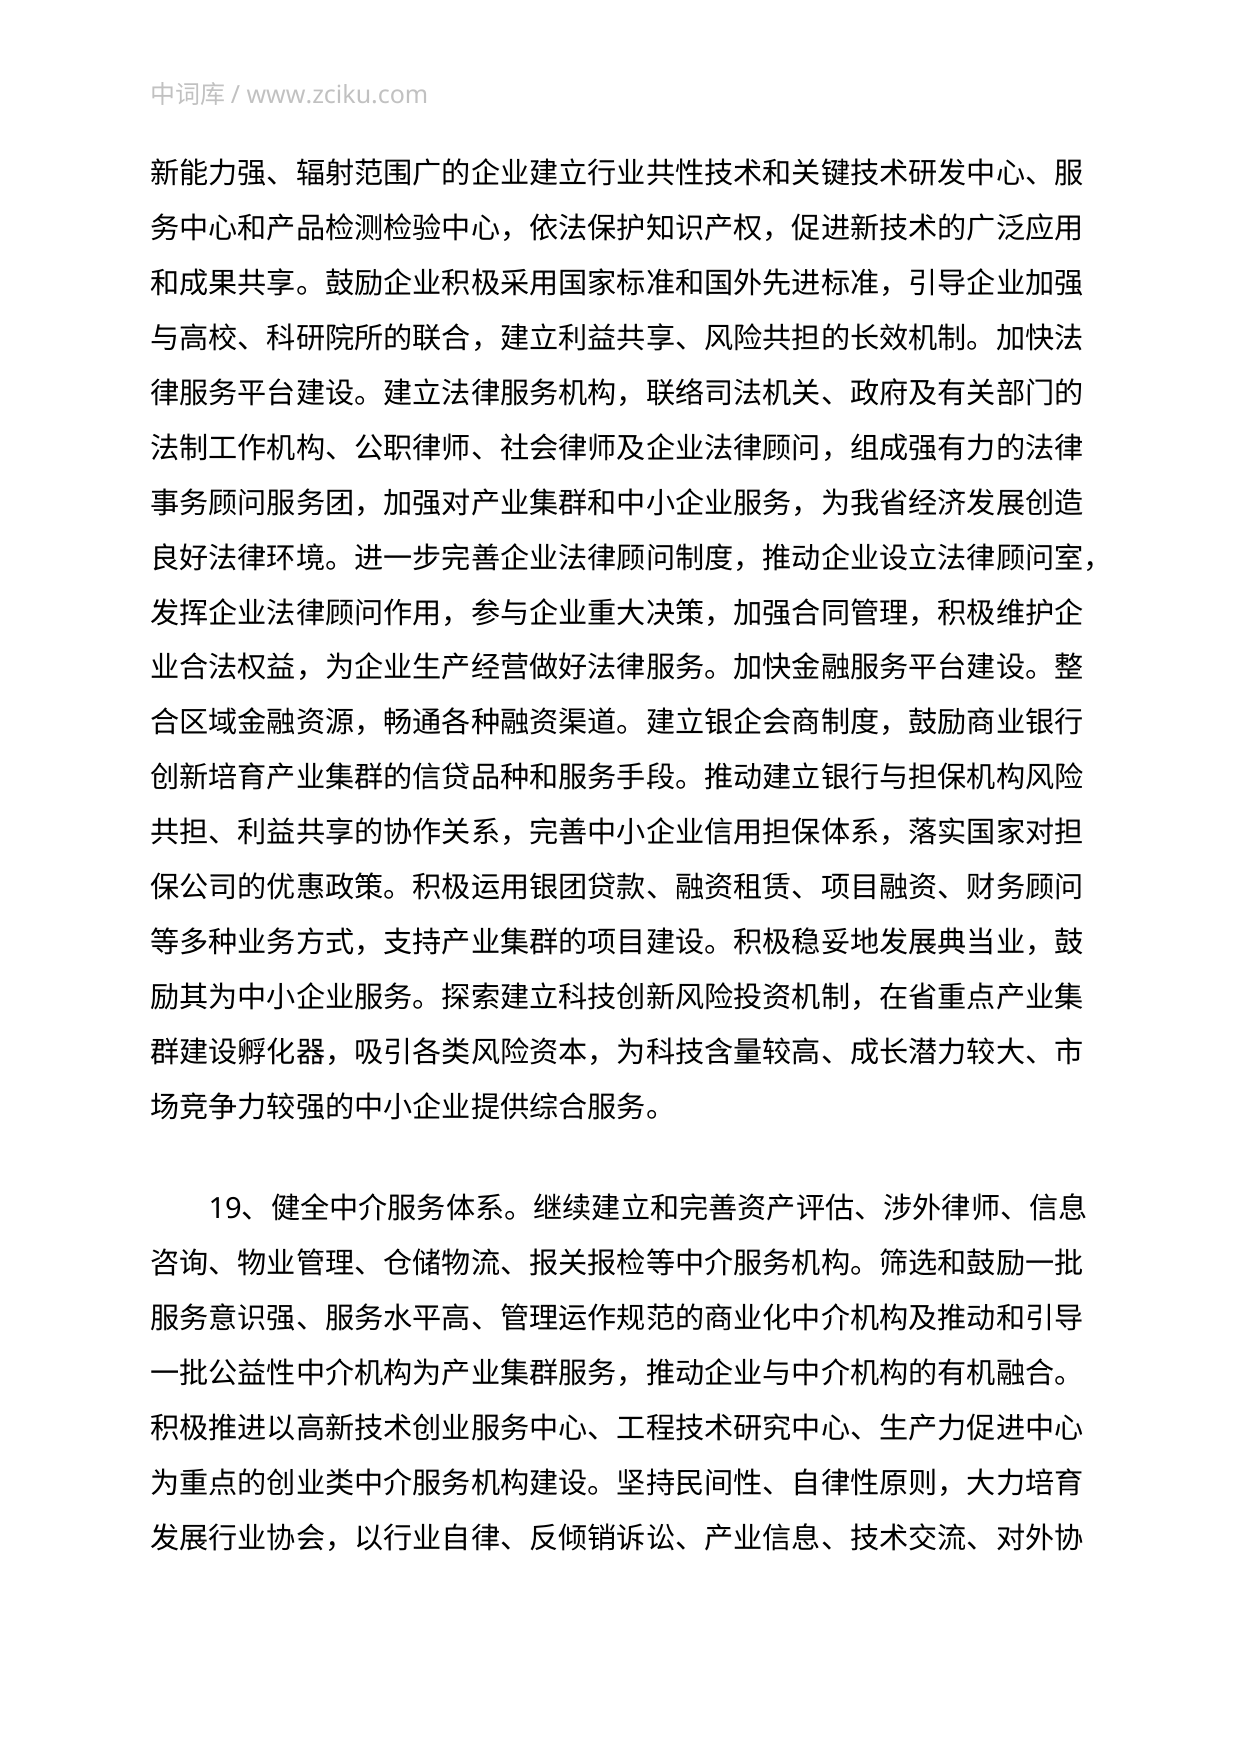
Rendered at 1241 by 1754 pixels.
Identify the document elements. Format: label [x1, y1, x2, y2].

text [150, 150, 1090, 1126]
text [150, 1185, 1090, 1557]
